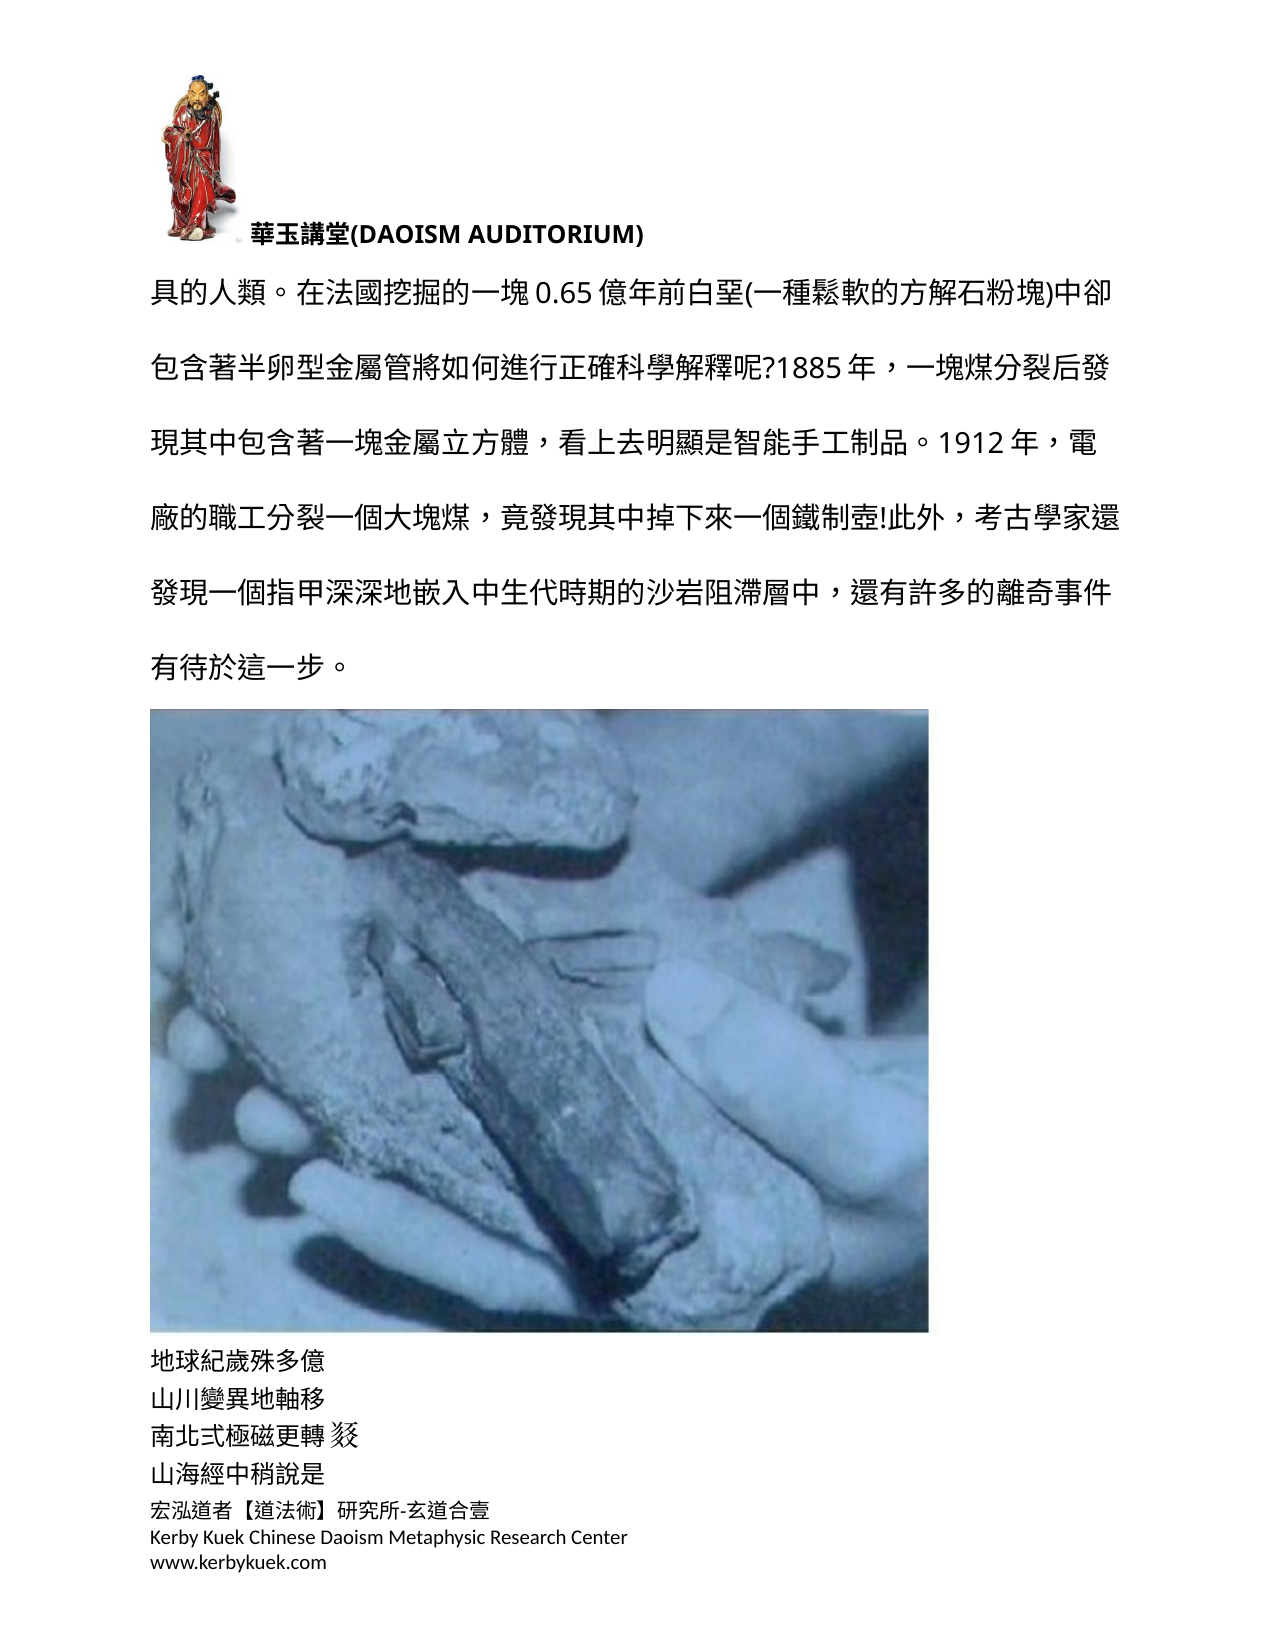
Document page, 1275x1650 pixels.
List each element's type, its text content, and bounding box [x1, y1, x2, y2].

text 地球紀歲殊多億 [150, 1341, 1125, 1379]
picture [150, 75, 244, 244]
text 山海經中稍說是 [150, 1454, 1125, 1491]
text 山川變異地軸移 [150, 1379, 1125, 1416]
text 南北弍極磁更轉𘍭 [150, 1416, 1125, 1454]
picture [150, 709, 943, 1336]
